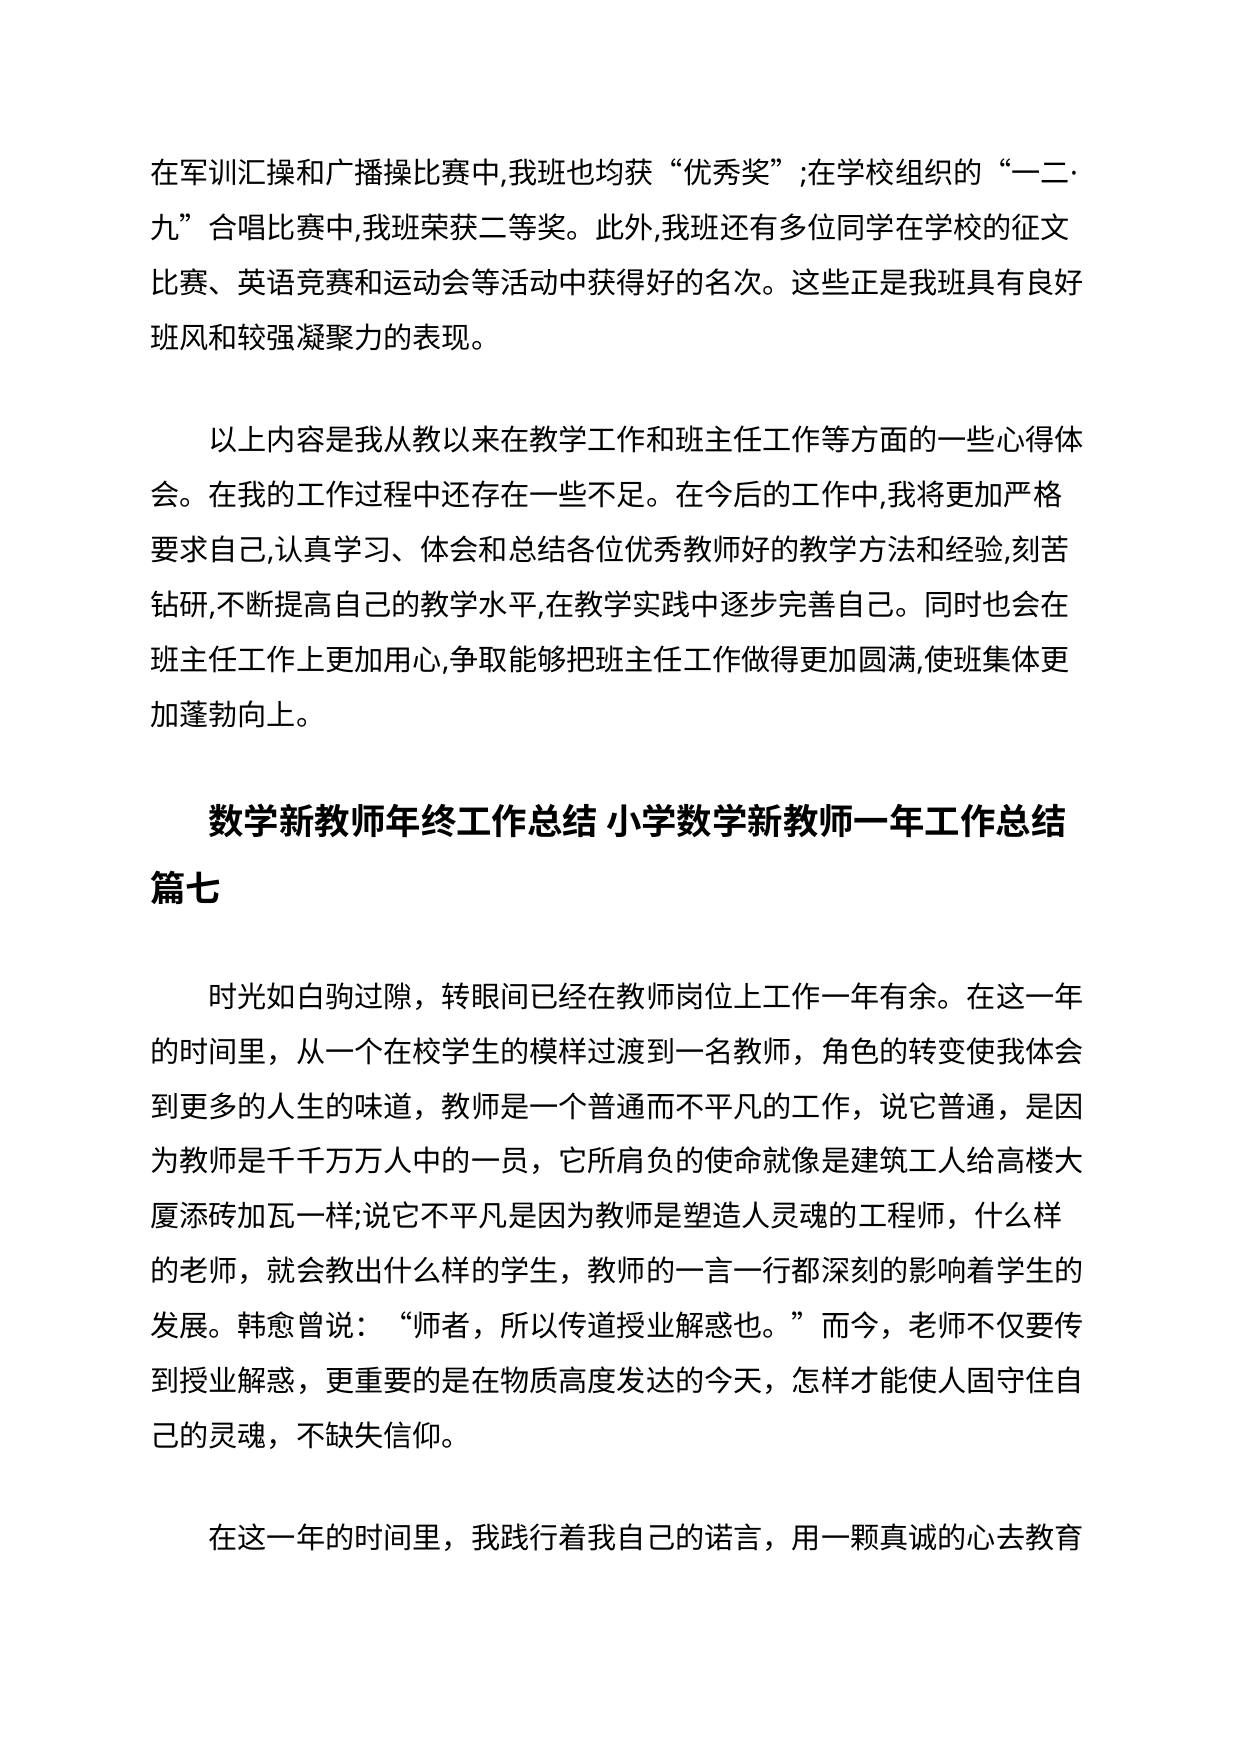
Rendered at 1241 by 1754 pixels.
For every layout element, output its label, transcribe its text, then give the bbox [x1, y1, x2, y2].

text 数学新教师年终工作总结 小学数学新教师一年工作总结篇七 [150, 793, 1090, 911]
text 时光如白驹过隙，转眼间已经在教师岗位上工作一年有余。在这一年的时间里，从一个在校学生的模样过渡到一名教师，角色的转变使我体会到更多的人生的味道，教师是一个普通而不平凡的工作，说它普通，是因为教师是千千万万人中的一员，它所肩负的使命就像是建筑工人给高楼大厦添砖加瓦一样;说它不平凡是因为教师是塑造人灵魂的工程师，什么样的老师，就会教出什么样的学生，教师的一言一行都深刻的影响着学生的发展。韩愈曾说：“师者，所以传道授业解惑也。”而今，老师不仅要传到授业解惑，更重要的是在物质高度发达的今天，怎样才能使人固守住自己的灵魂，不缺失信仰。 [150, 973, 1090, 1455]
text 以上内容是我从教以来在教学工作和班主任工作等方面的一些心得体会。在我的工作过程中还存在一些不足。在今后的工作中,我将更加严格要求自己,认真学习、体会和总结各位优秀教师好的教学方法和经验,刻苦钻研,不断提高自己的教学水平,在教学实践中逐步完善自己。同时也会在班主任工作上更加用心,争取能够把班主任工作做得更加圆满,使班集体更加蓬勃向上。 [150, 417, 1090, 734]
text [150, 150, 1090, 357]
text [150, 1514, 1090, 1557]
